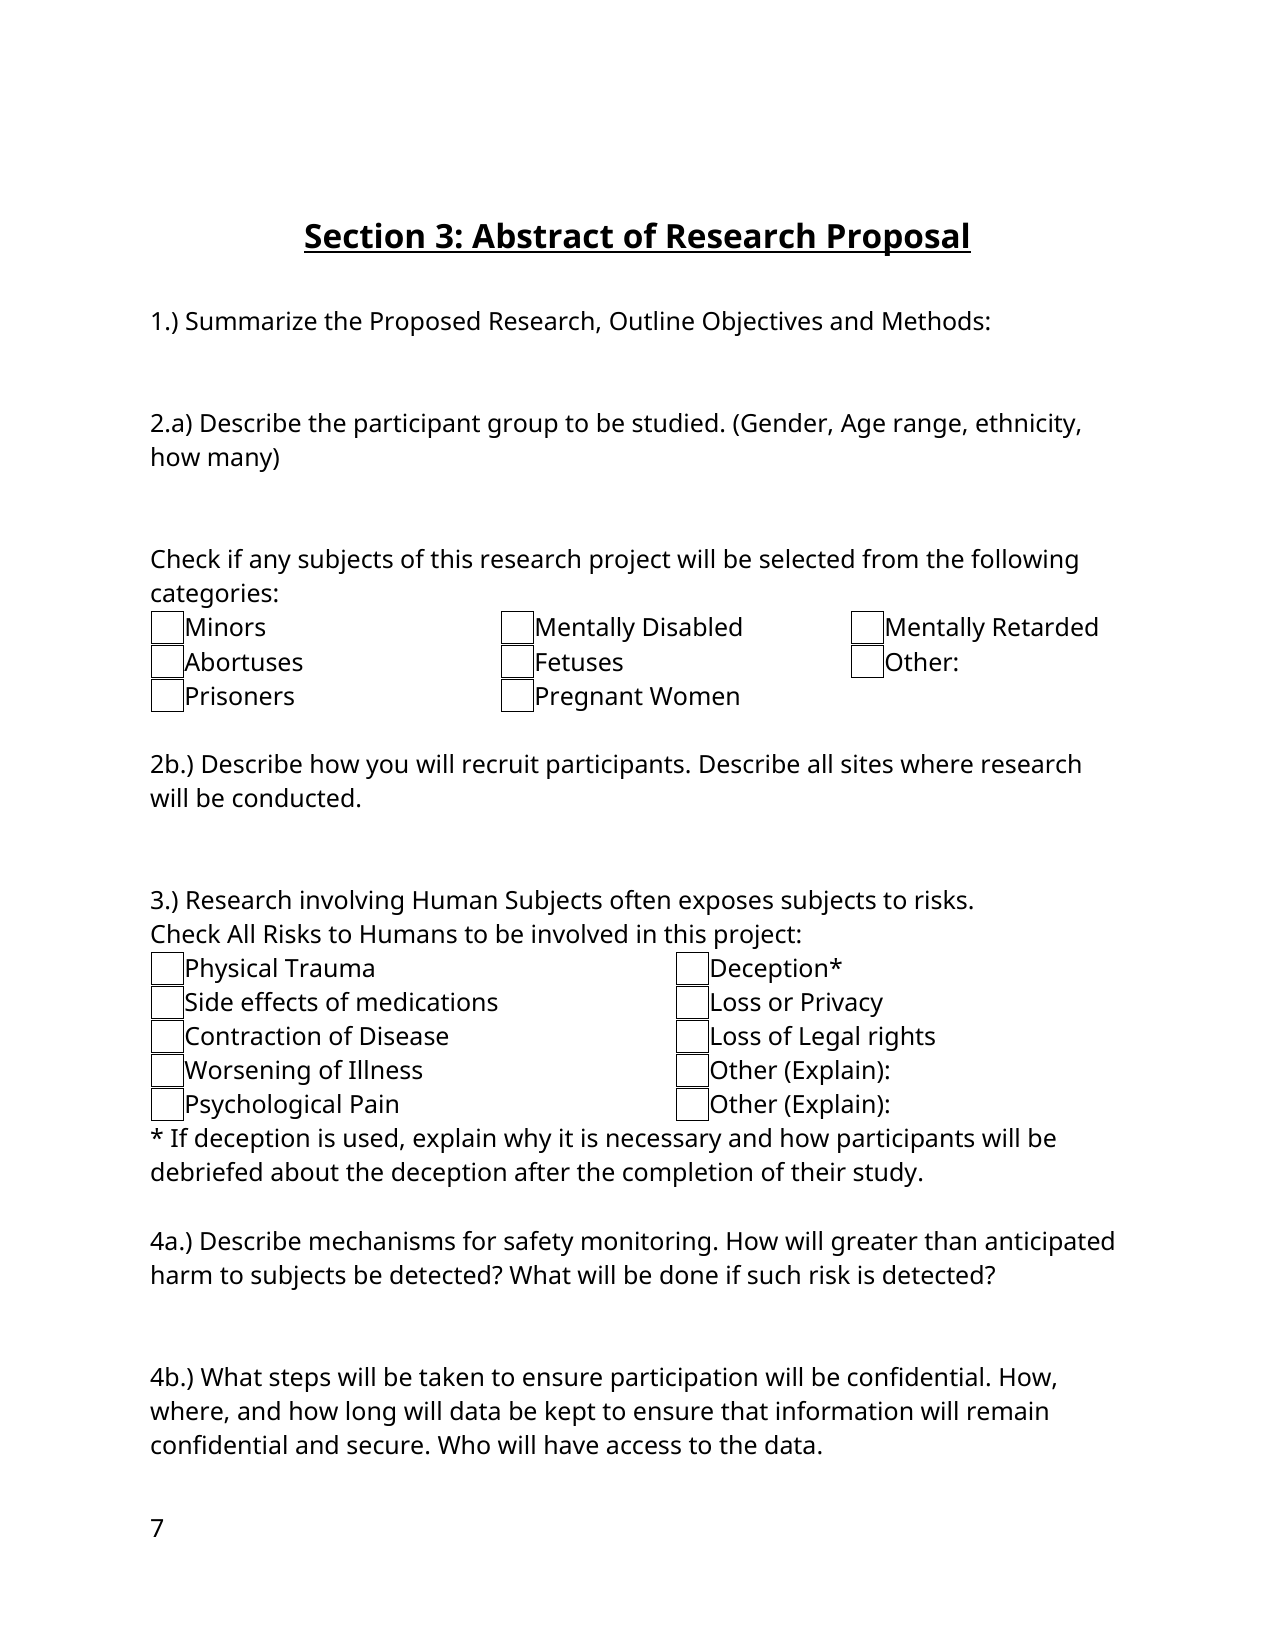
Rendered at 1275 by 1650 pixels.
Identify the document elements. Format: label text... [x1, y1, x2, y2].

text Mentally Disabled [500, 610, 775, 644]
text Mentally Retarded [850, 610, 1125, 644]
text 4b.) What steps will be taken to ensure participation will be confidential. How, where, and how long will data be kept to ensure that information will remain confidential and secure. Who will have access to the data. [150, 1359, 1125, 1462]
text * If deception is used, explain why it is necessary and how participants will be debriefed about the deception after the completion of their study. [150, 1121, 1125, 1189]
text Check All Risks to Humans to be involved in this project: [150, 917, 1125, 951]
text Check if any subjects of this research project will be selected from the following categories: [150, 542, 1125, 610]
text Section 3: Abstract of Research Proposal [150, 213, 1125, 258]
text Psychological Pain [150, 1087, 600, 1121]
text Pregnant Women [500, 678, 775, 712]
text Loss or Privacy [675, 985, 1125, 1019]
text Loss of Legal rights [675, 1019, 1125, 1053]
text 2.a) Describe the participant group to be studied. (Gender, Age range, ethnicity, how many) [150, 406, 1125, 474]
text Fetuses [500, 644, 775, 678]
text Prisoners [150, 678, 425, 712]
text Side effects of medications [150, 985, 600, 1019]
text 3.) Research involving Human Subjects often exposes subjects to risks. [150, 883, 1125, 917]
text Deception* [675, 951, 1125, 985]
text Other (Explain): [675, 1053, 1125, 1087]
text Worsening of Illness [150, 1053, 600, 1087]
text 2b.) Describe how you will recruit participants. Describe all sites where research will be conducted. [150, 746, 1125, 814]
text Abortuses [150, 644, 425, 678]
text Contraction of Disease [150, 1019, 600, 1053]
text Minors [150, 610, 425, 644]
text 1.) Summarize the Proposed Research, Outline Objectives and Methods: [150, 303, 1125, 338]
text Other: [850, 644, 1125, 678]
text Physical Trauma [150, 951, 600, 985]
text Other (Explain): [675, 1087, 1125, 1121]
text 4a.) Describe mechanisms for safety monitoring. How will greater than anticipated harm to subjects be detected? What will be done if such risk is detected? [150, 1223, 1125, 1291]
